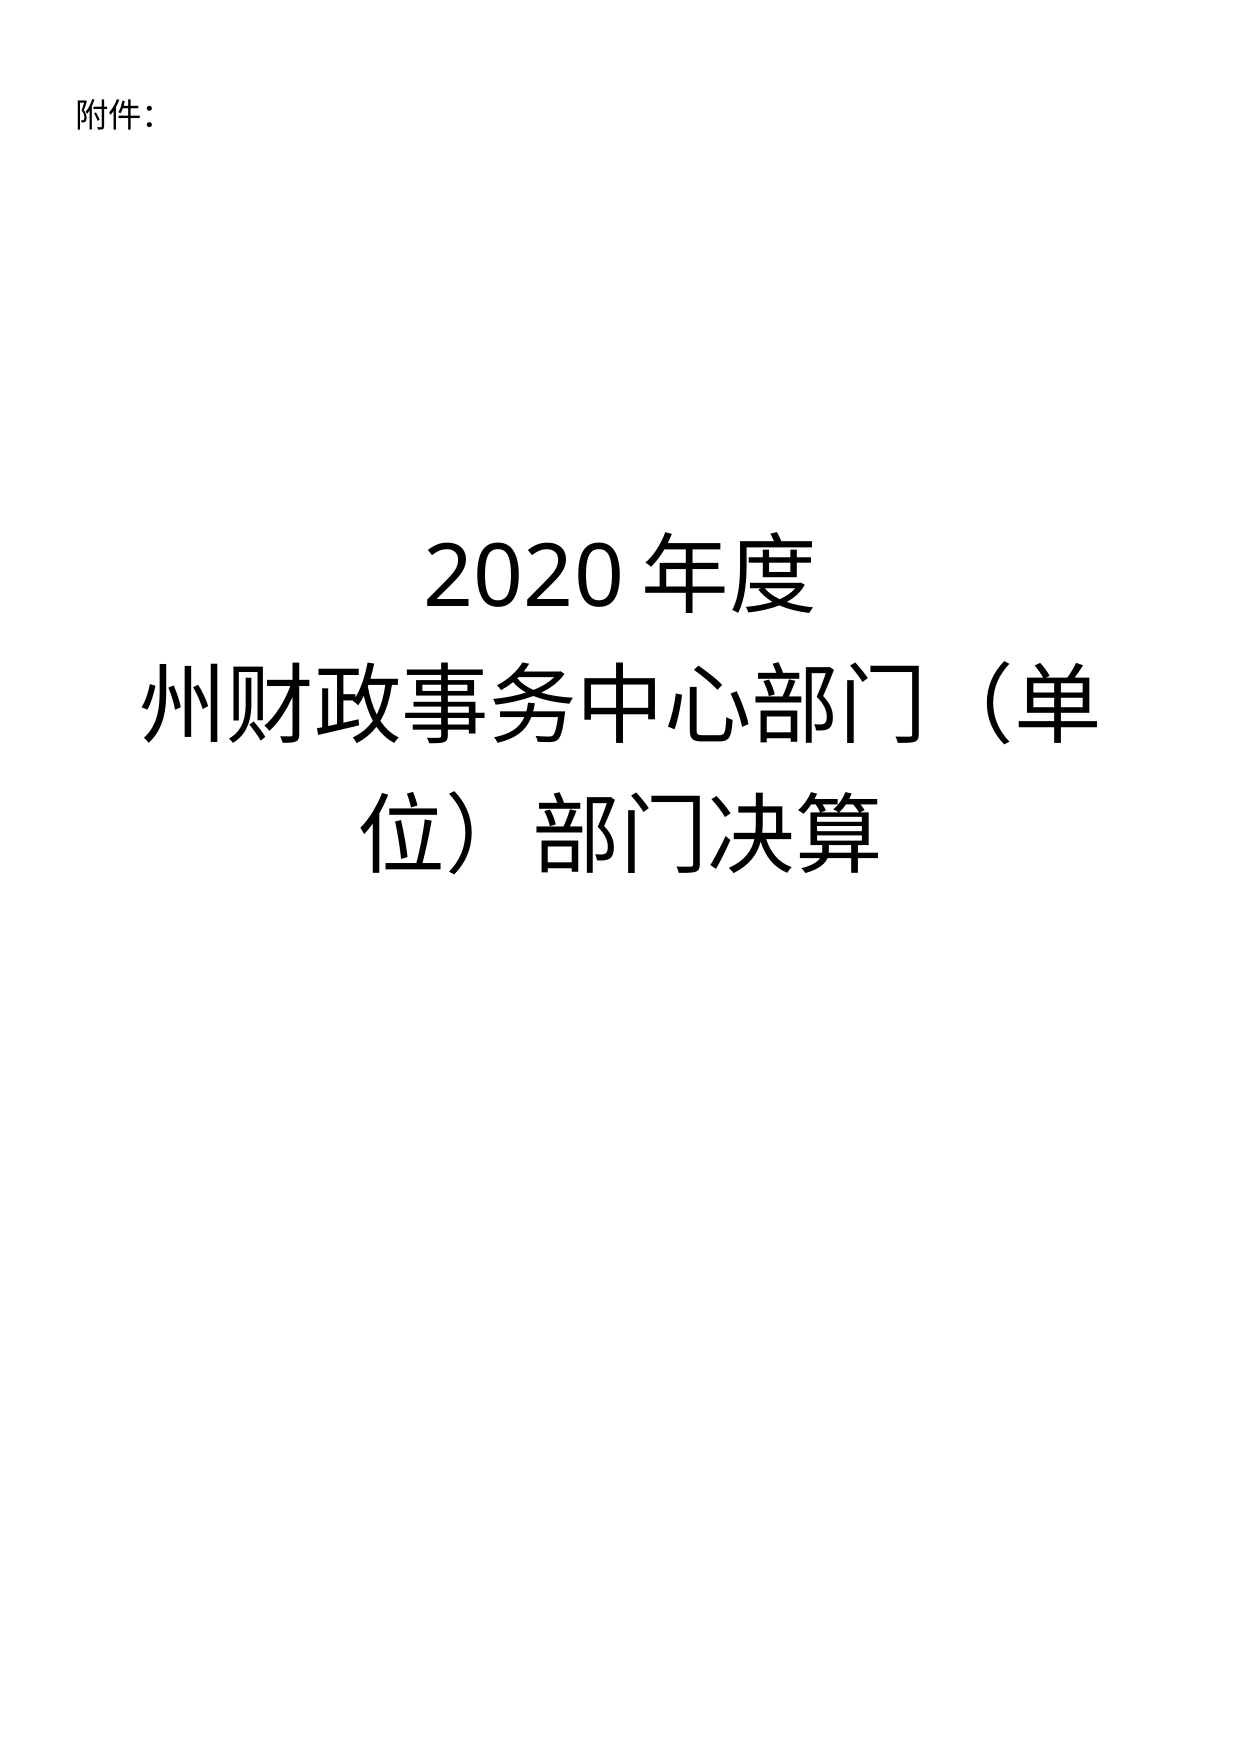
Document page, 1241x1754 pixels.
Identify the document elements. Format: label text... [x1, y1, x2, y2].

text 2020年度 [75, 503, 1165, 633]
text 州财政事务中心部门（单位）部门决算 [75, 633, 1165, 893]
text 附件： [75, 81, 1165, 146]
